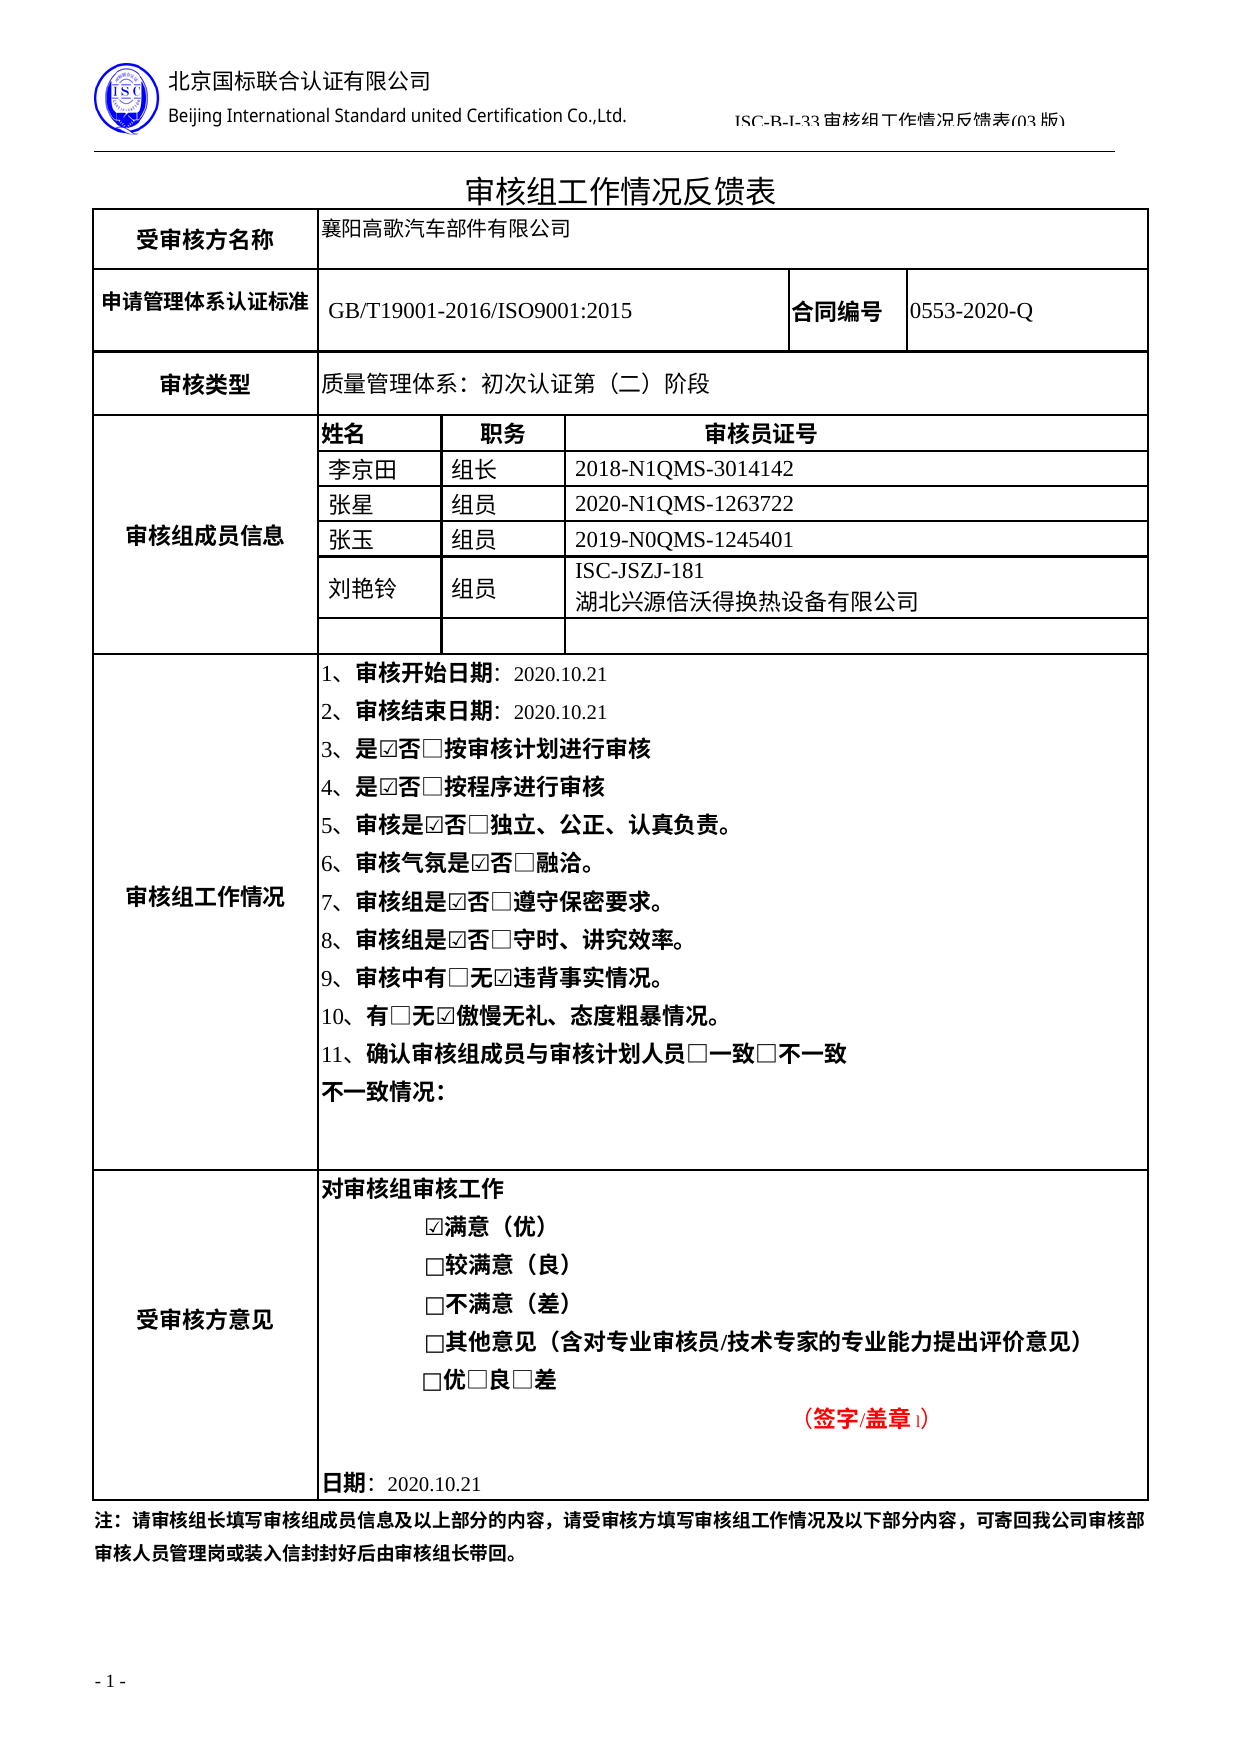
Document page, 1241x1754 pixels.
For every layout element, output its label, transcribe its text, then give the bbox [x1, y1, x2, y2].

table_cell 组员 [443, 487, 564, 520]
table_cell 审核组工作情况 [94, 655, 317, 1169]
table_cell 1、审核开始日期：2020.10.21 2、审核结束日期：2020.10.21 3、是☑否□按审核计划进行审核 4、是☑否□按程序进行审核 5、审核是☑否□独立、公正、认真负责。 6、审核气氛是☑否□融洽。 7、审核组是☑否□遵守保密要求。 8、审核组是☑否□守时、讲究效率。 9、审核中有□无☑违背事实情况。 10、有□无☑傲慢无礼、态度粗暴情况。 11、确认审核组成员与审核计划人员□一致□不一致 不一致情况： [319, 655, 1147, 1169]
table_cell 2019-N0QMS-1245401 [566, 522, 1147, 555]
table_cell GB/T19001-2016/ISO9001:2015 [319, 270, 788, 350]
table_cell 质量管理体系：初次认证第（二）阶段 [319, 353, 1147, 414]
table_cell ISC-JSZJ-181 湖北兴源倍沃得换热设备有限公司 [566, 558, 1147, 617]
table_header 受审核方名称 [94, 210, 317, 267]
table_cell 审核员证号 [566, 416, 1147, 449]
table_cell 张星 [319, 487, 440, 520]
table_header 襄阳高歌汽车部件有限公司 [319, 210, 1147, 267]
table_cell 刘艳铃 [319, 558, 440, 617]
table_cell [443, 619, 564, 652]
table_cell 2018-N1QMS-3014142 [566, 452, 1147, 485]
table_cell 审核类型 [94, 353, 317, 414]
table_cell [319, 619, 440, 652]
table_cell 2020-N1QMS-1263722 [566, 487, 1147, 520]
text 审核组工作情况反馈表 [94, 183, 1146, 208]
text 注：请审核组长填写审核组成员信息及以上部分的内容，请受审核方填写审核组工作情况及以下部分内容，可寄回我公司审核部审核人员管理岗或装入信封封好后由审核组长带回。 [94, 1501, 1146, 1567]
table_cell 0553-2020-Q [908, 270, 1147, 350]
table_cell 李京田 [319, 452, 440, 485]
picture [94, 63, 162, 135]
table_cell 职务 [443, 416, 564, 449]
table_cell 姓名 [319, 416, 440, 449]
table_cell 张玉 [319, 522, 440, 555]
table_cell 对审核组审核工作 ☑满意（优） □较满意（良） □不满意（差） □其他意见（含对专业审核员/技术专家的专业能力提出评价意见） □优□良□差 （签字/盖章l） 日期：2020.10.21 [319, 1171, 1147, 1498]
table_cell 申请管理体系认证标准 [94, 270, 317, 350]
table_cell 受审核方意见 [94, 1171, 317, 1498]
table_cell 组员 [443, 522, 564, 555]
table_cell [566, 619, 1147, 652]
table_cell 合同编号 [790, 270, 906, 350]
table_cell 审核组成员信息 [94, 416, 317, 652]
table_cell 组员 [443, 558, 564, 617]
table_cell 组长 [443, 452, 564, 485]
